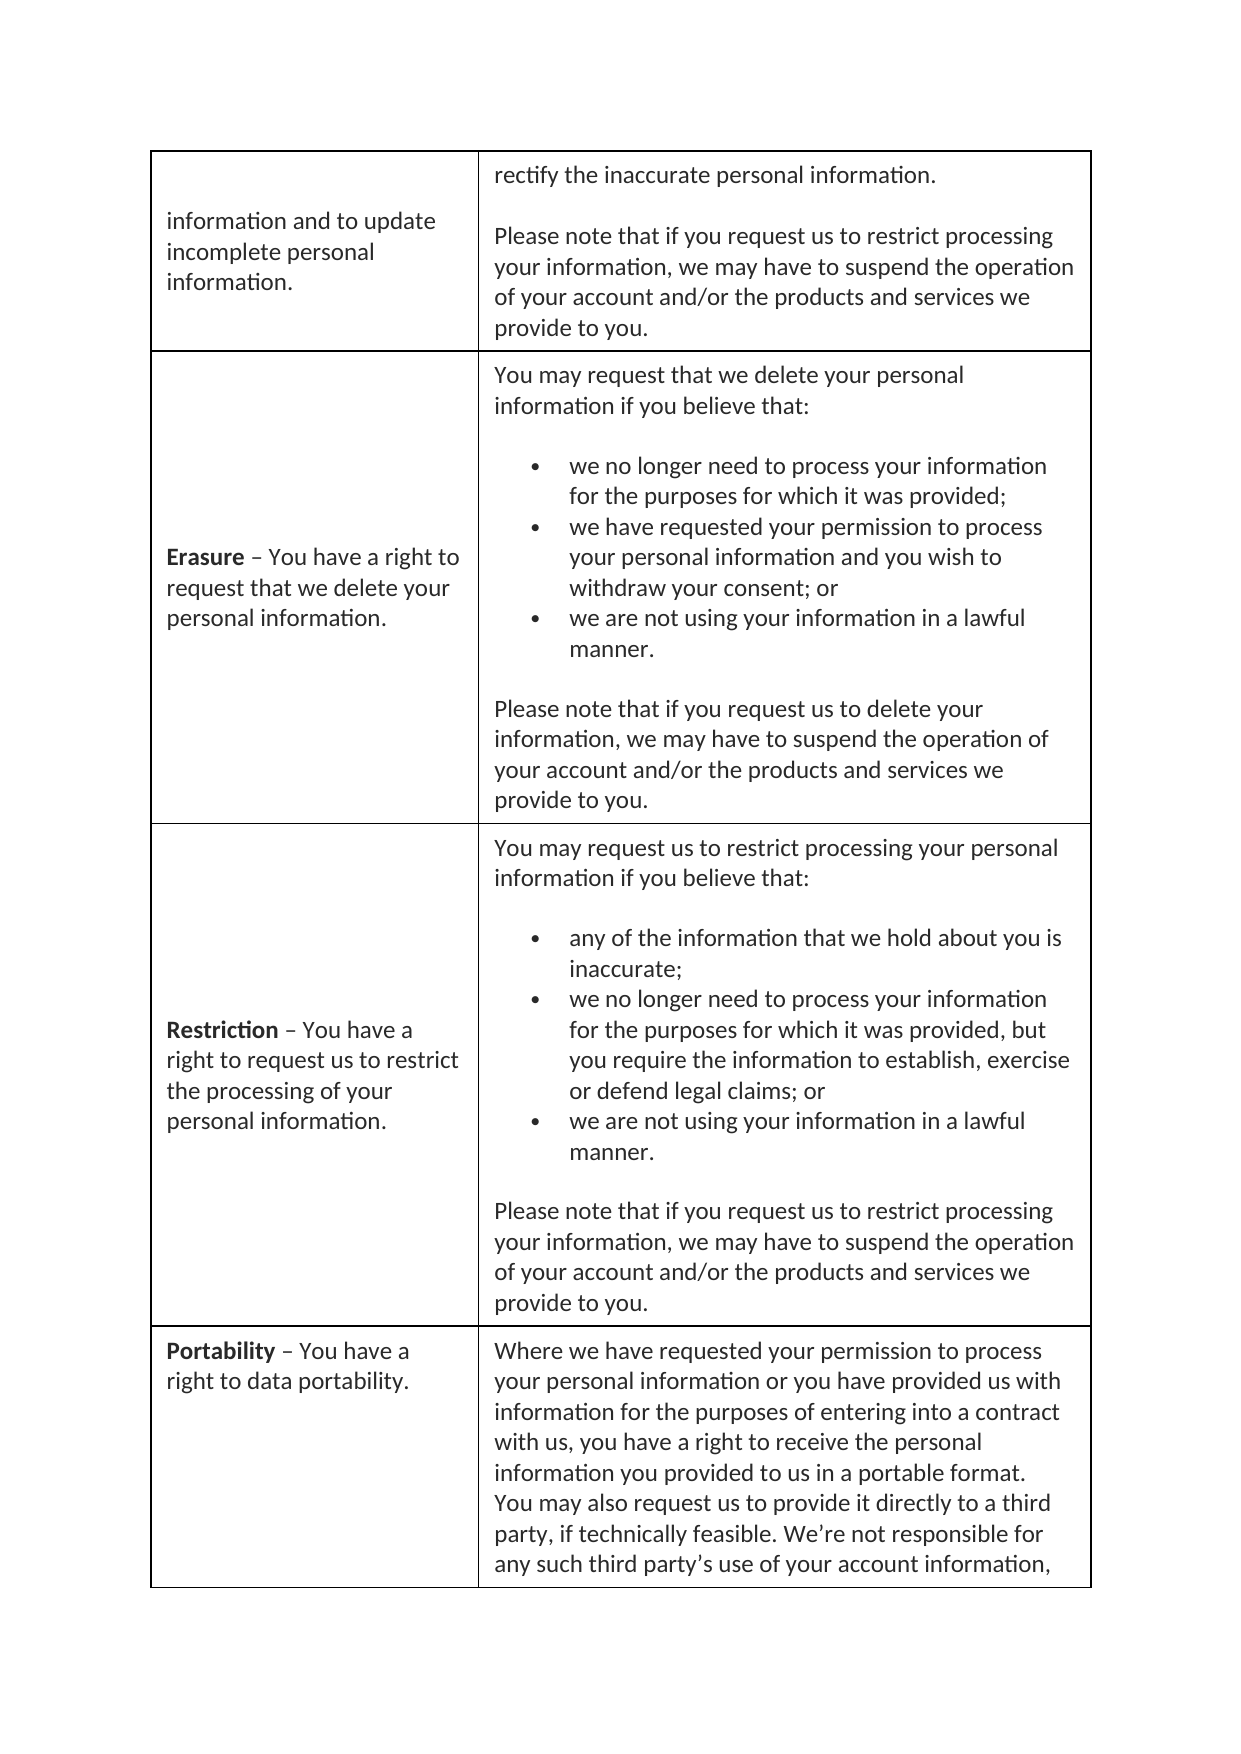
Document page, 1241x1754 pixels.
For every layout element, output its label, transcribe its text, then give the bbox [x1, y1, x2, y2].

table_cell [479, 1327, 1090, 1587]
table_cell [152, 152, 478, 350]
table_cell You may request us to restrict processing your personal information if you believe that: any of the information that we hold about you is inaccurate; we no longer need to process your information for the purposes for which it was provided, but you require the information to establish, exercise or defend legal claims; or we are not using your information in a lawful manner. Please note that if you request us to restrict processing your information, we may have to suspend the operation of your account and/or the products and services we provide to you. [479, 824, 1090, 1325]
table_cell Erasure – You have a right to request that we delete your personal information. [152, 352, 478, 823]
table_cell Restriction – You have a right to request us to restrict the processing of your personal information. [152, 824, 478, 1325]
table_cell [479, 152, 1090, 350]
table_cell You may request that we delete your personal information if you believe that: we no longer need to process your information for the purposes for which it was provided; we have requested your permission to process your personal information and you wish to withdraw your consent; or we are not using your information in a lawful manner. Please note that if you request us to delete your information, we may have to suspend the operation of your account and/or the products and services we provide to you. [479, 352, 1090, 823]
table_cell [152, 1327, 478, 1587]
